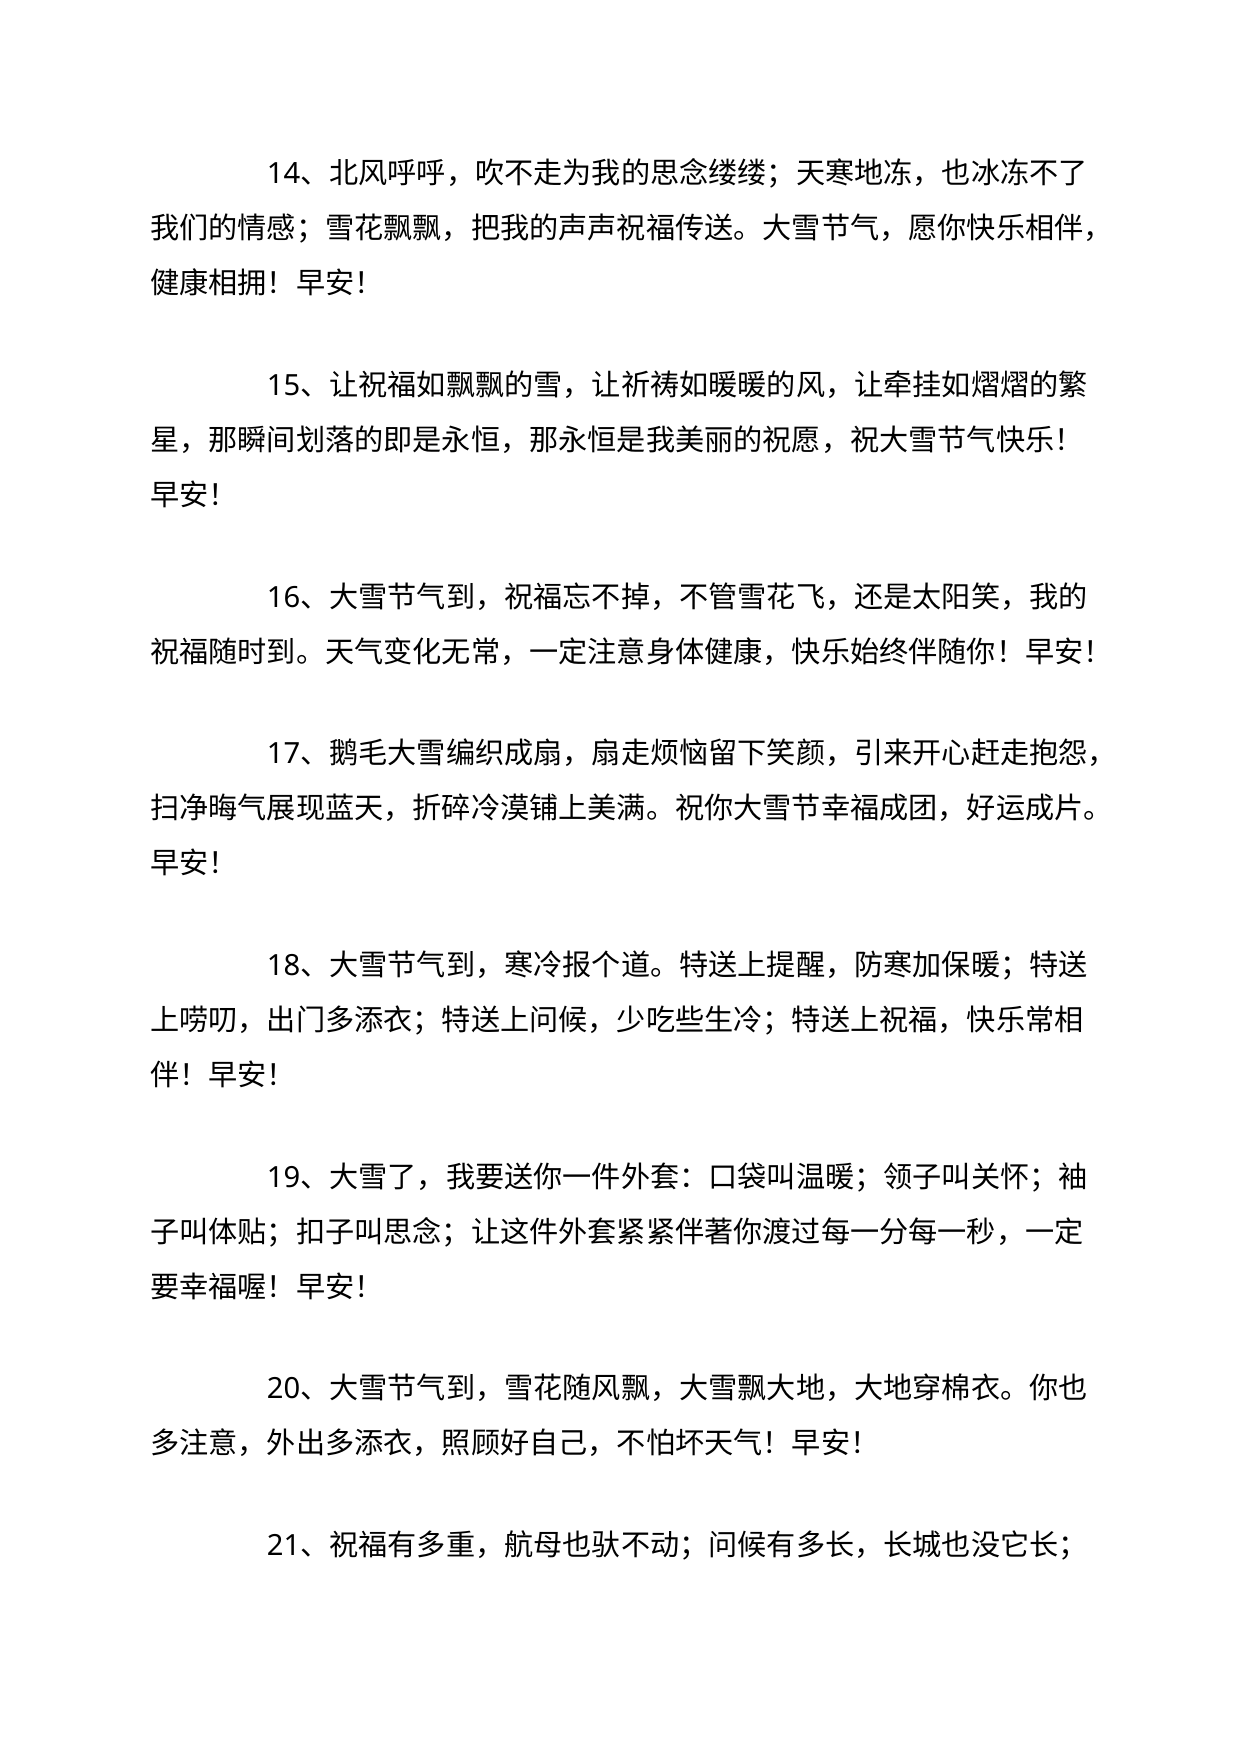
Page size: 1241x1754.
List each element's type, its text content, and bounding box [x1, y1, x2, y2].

text 19、大雪了，我要送你一件外套：口袋叫温暖；领子叫关怀；袖子叫体贴；扣子叫思念；让这件外套紧紧伴著你渡过每一分每一秒，一定要幸福喔！早安！ [150, 1153, 1090, 1306]
text 20、大雪节气到，雪花随风飘，大雪飘大地，大地穿棉衣。你也多注意，外出多添衣，照顾好自己，不怕坏天气！早安！ [150, 1365, 1090, 1462]
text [150, 1522, 1090, 1564]
text 15、让祝福如飘飘的雪，让祈祷如暖暖的风，让牵挂如熠熠的繁星，那瞬间划落的即是永恒，那永恒是我美丽的祝愿，祝大雪节气快乐！早安！ [150, 362, 1090, 514]
text 18、大雪节气到，寒冷报个道。特送上提醒，防寒加保暖；特送上唠叨，出门多添衣；特送上问候，少吃些生冷；特送上祝福，快乐常相伴！早安！ [150, 942, 1090, 1094]
text 14、北风呼呼，吹不走为我的思念缕缕；天寒地冻，也冰冻不了我们的情感；雪花飘飘，把我的声声祝福传送。大雪节气，愿你快乐相伴，健康相拥！早安！ [150, 150, 1090, 302]
text 16、大雪节气到，祝福忘不掉，不管雪花飞，还是太阳笑，我的祝福随时到。天气变化无常，一定注意身体健康，快乐始终伴随你！早安！ [150, 573, 1090, 671]
text 17、鹅毛大雪编织成扇，扇走烦恼留下笑颜，引来开心赶走抱怨，扫净晦气展现蓝天，折碎冷漠铺上美满。祝你大雪节幸福成团，好运成片。早安！ [150, 730, 1090, 882]
